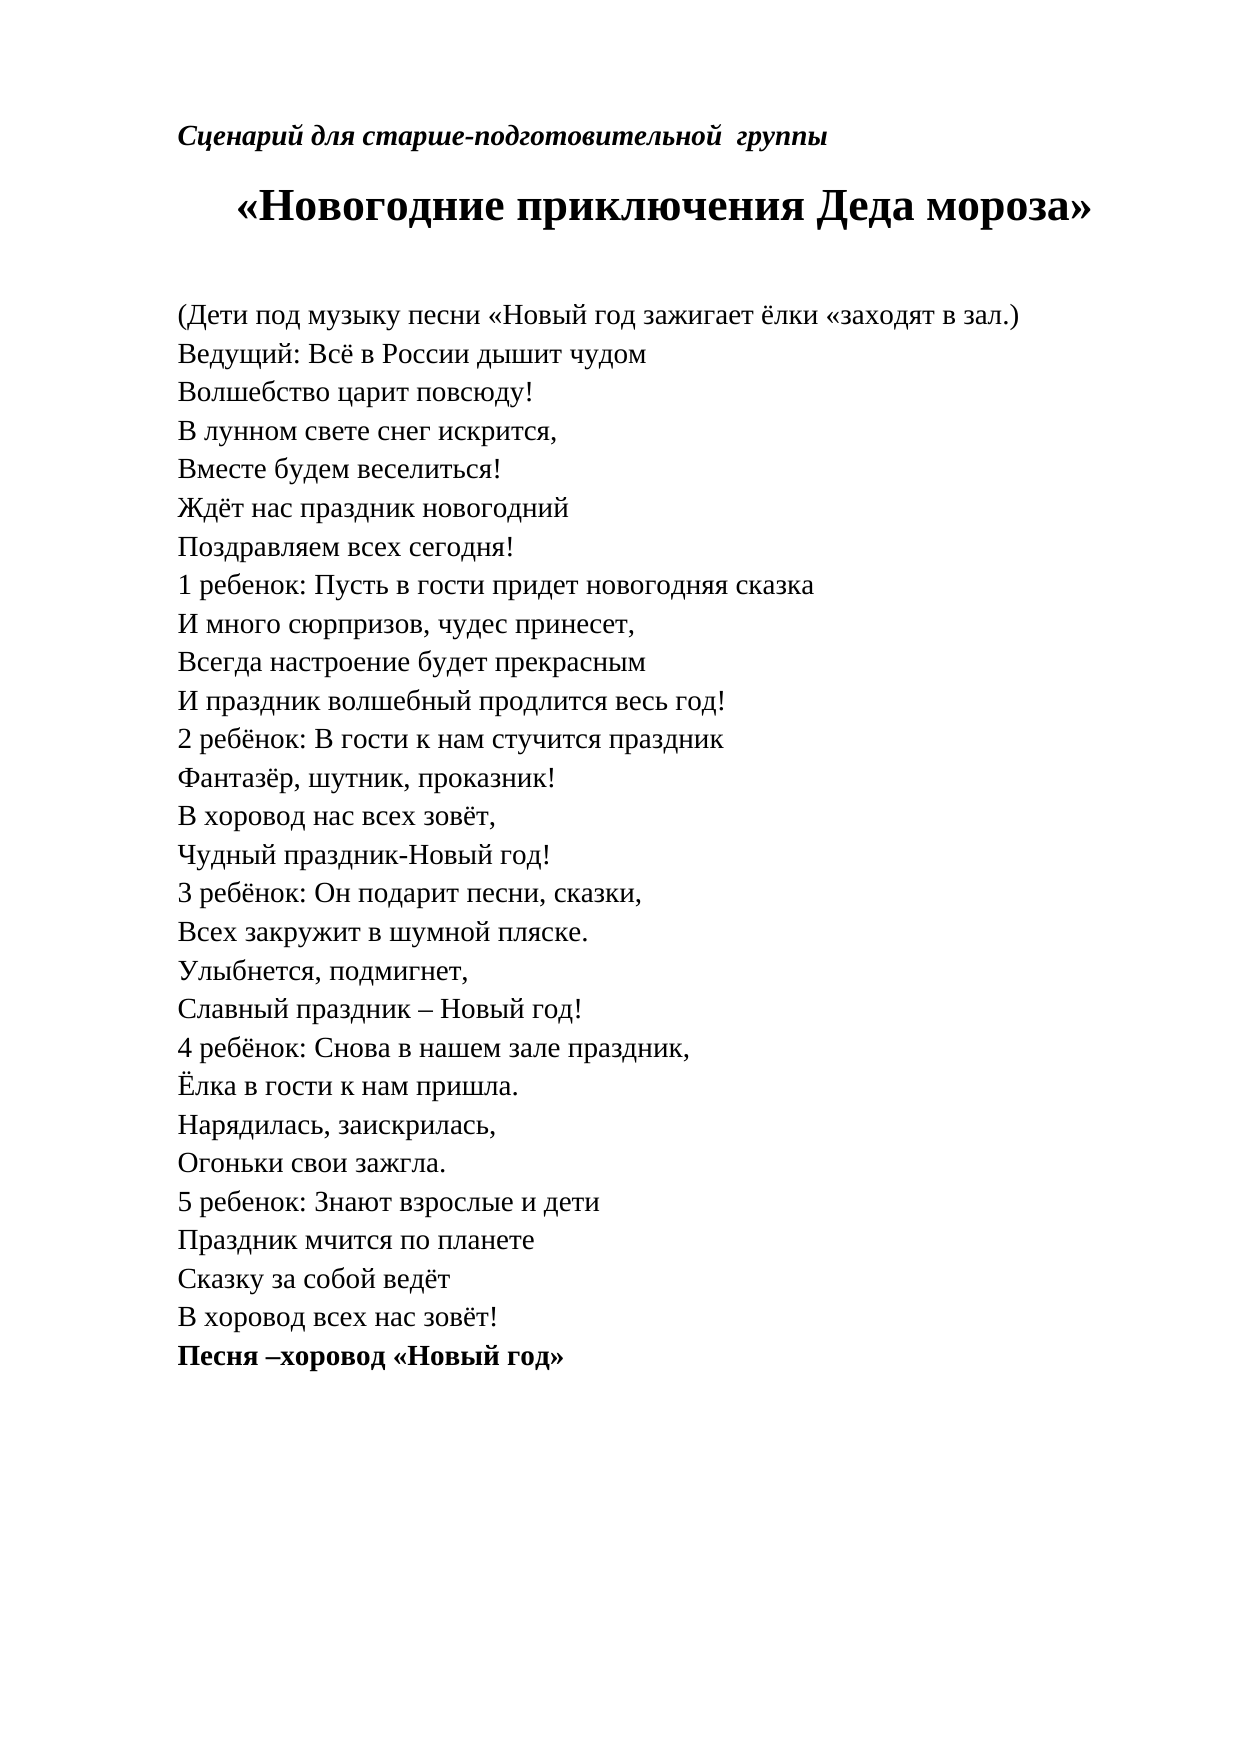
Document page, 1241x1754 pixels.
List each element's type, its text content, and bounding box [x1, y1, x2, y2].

text Сценарий для старше-подготовительной группы [177, 118, 1152, 152]
text (Дети под музыку песни «Новый год зажигает ёлки «заходят в зал.) Ведущий: Всё в России дышит чудом Волшебство царит повсюду! В лунном свете снег искрится, Вместе будем веселиться! Ждёт нас праздник новогодний Поздравляем всех сегодня! 1 ребенок: Пусть в гости придет новогодняя сказка И много сюрпризов, чудес принесет, Всегда настроение будет прекрасным И праздник волшебный продлится весь год! 2 ребёнок: В гости к нам стучится праздник Фантазёр, шутник, проказник! В хоровод нас всех зовёт, Чудный праздник-Новый год! 3 ребёнок: Он подарит песни, сказки, Всех закружит в шумной пляске. Улыбнется, подмигнет, Славный праздник – Новый год! 4 ребёнок: Снова в нашем зале праздник, Ёлка в гости к нам пришла. Нарядилась, заискрилась, Огоньки свои зажгла. 5 ребенок: Знают взрослые и дети Праздник мчится по планете Сказку за собой ведёт В хоровод всех нас зовёт! Песня –хоровод «Новый год» [177, 259, 1152, 1372]
text «Новогодние приключения Деда мороза» [177, 177, 1152, 230]
